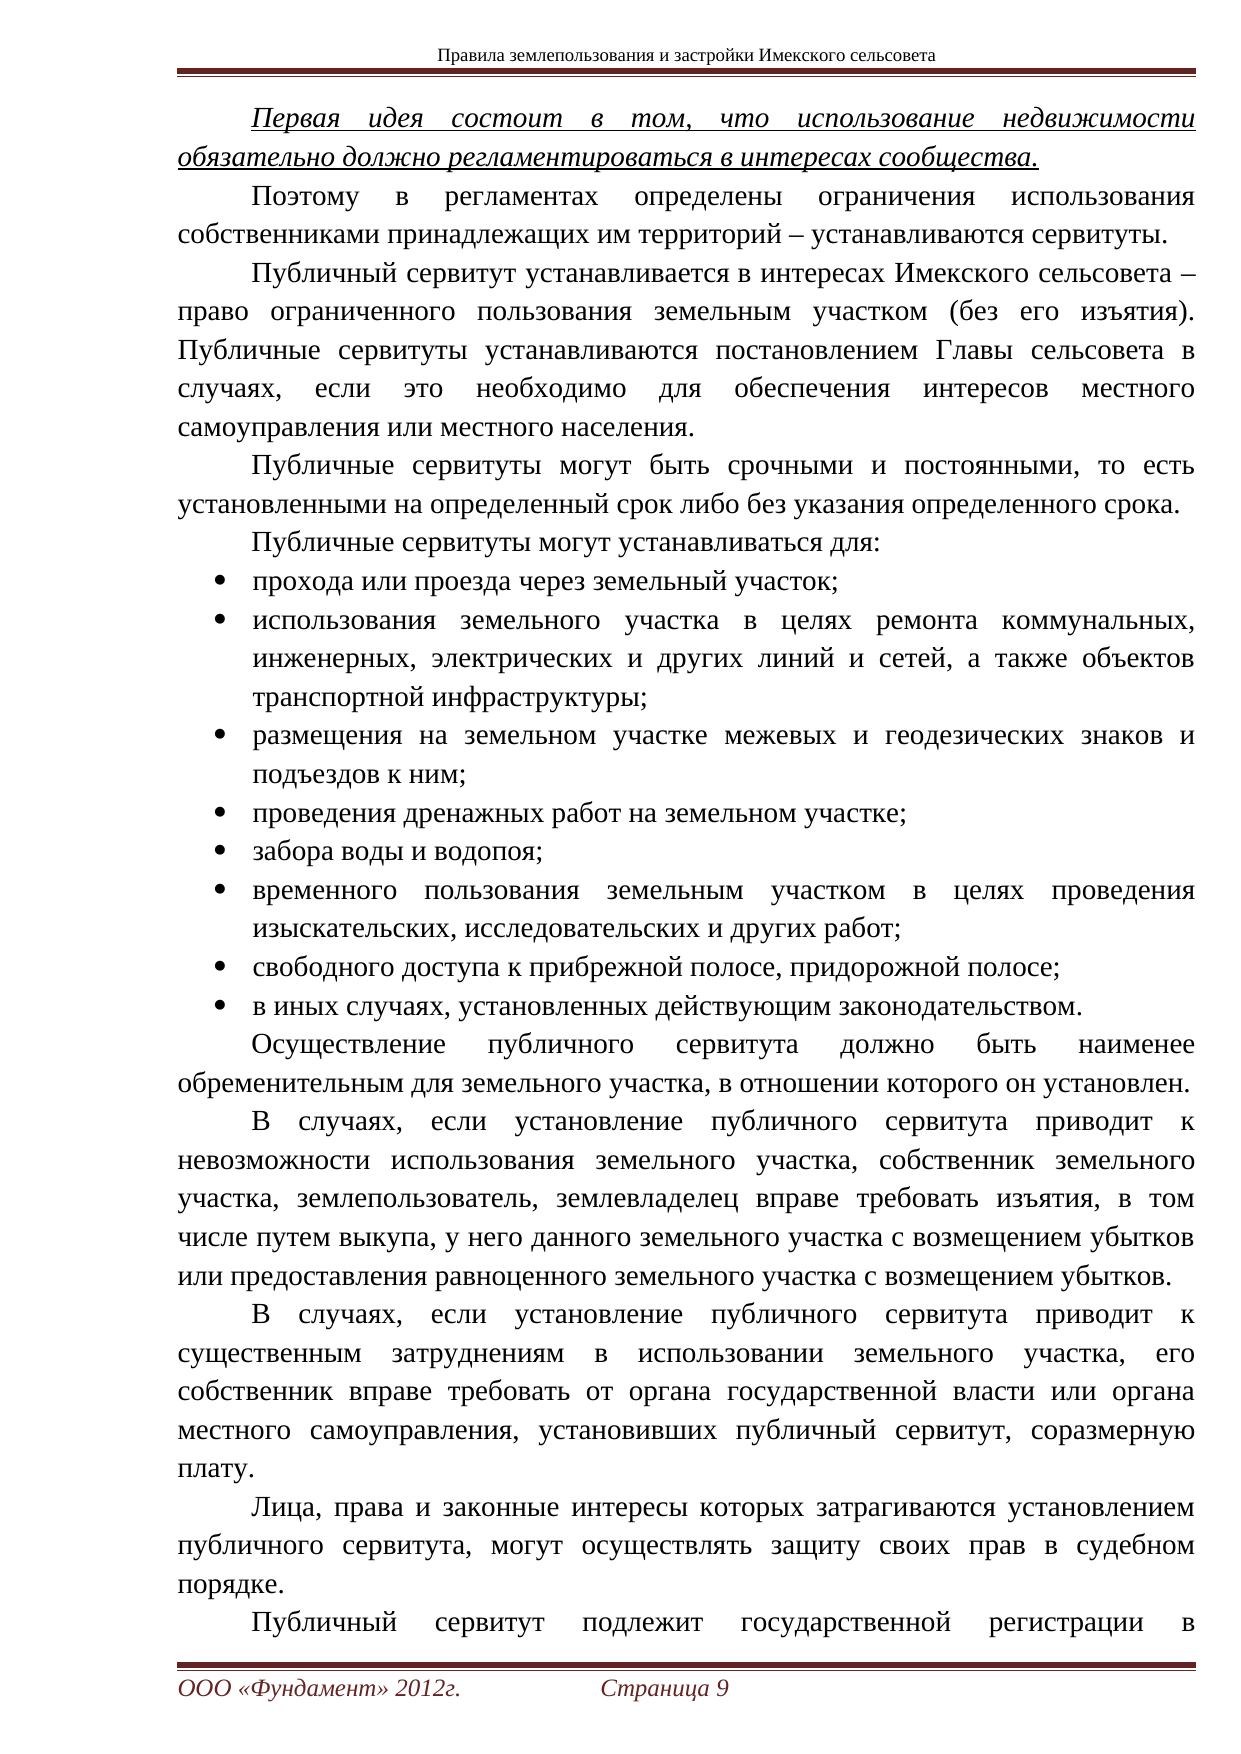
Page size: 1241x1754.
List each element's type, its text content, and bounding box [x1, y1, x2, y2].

text Публичный сервитут устанавливается в интересах Имекского сельсовета – право ограниченного пользования земельным участком (без его изъятия). Публичные сервитуты устанавливаются постановлением Главы сельсовета в случаях, если это необходимо для обеспечения интересов местного самоуправления или местного населения. [177, 255, 1196, 442]
text В случаях, если установление публичного сервитута приводит к существенным затруднениям в использовании земельного участка, его собственник вправе требовать от органа государственной власти или органа местного самоуправления, установивших публичный сервитут, соразмерную плату. [177, 1296, 1196, 1484]
list использования земельного участка в целях ремонта коммунальных, инженерных, электрических и других линий и сетей, а также объектов транспортной инфраструктуры; [215, 602, 1196, 712]
text Публичные сервитуты могут быть срочными и постоянными, то есть установленными на определенный срок либо без указания определенного срока. [177, 447, 1196, 519]
list свободного доступа к прибрежной полосе, придорожной полосе; [215, 949, 1196, 983]
list проведения дренажных работ на земельном участке; [215, 795, 1196, 828]
list в иных случаях, установленных действующим законодательством. [215, 988, 1196, 1021]
list временного пользования земельным участком в целях проведения изыскательских, исследовательских и других работ; [215, 872, 1196, 944]
text Первая идея состоит в том, что использование недвижимости обязательно должно регламентироваться в интересах сообщества. [177, 101, 1196, 173]
text Поэтому в регламентах определены ограничения использования собственниками принадлежащих им территорий – устанавливаются сервитуты. [177, 178, 1196, 250]
text В случаях, если установление публичного сервитута приводит к невозможности использования земельного участка, собственник земельного участка, землепользователь, землевладелец вправе требовать изъятия, в том числе путем выкупа, у него данного земельного участка с возмещением убытков или предоставления равноценного земельного участка с возмещением убытков. [177, 1103, 1196, 1291]
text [177, 1604, 1196, 1638]
list забора воды и водопоя; [215, 833, 1196, 867]
text Осуществление публичного сервитута должно быть наименее обременительным для земельного участка, в отношении которого он установлен. [177, 1026, 1196, 1098]
list прохода или проезда через земельный участок; [215, 563, 1196, 597]
list размещения на земельном участке межевых и геодезических знаков и подъездов к ним; [215, 717, 1196, 790]
text Публичные сервитуты могут устанавливаться для: [177, 524, 1196, 558]
text Лица, права и законные интересы которых затрагиваются установлением публичного сервитута, могут осуществлять защиту своих прав в судебном порядке. [177, 1489, 1196, 1599]
